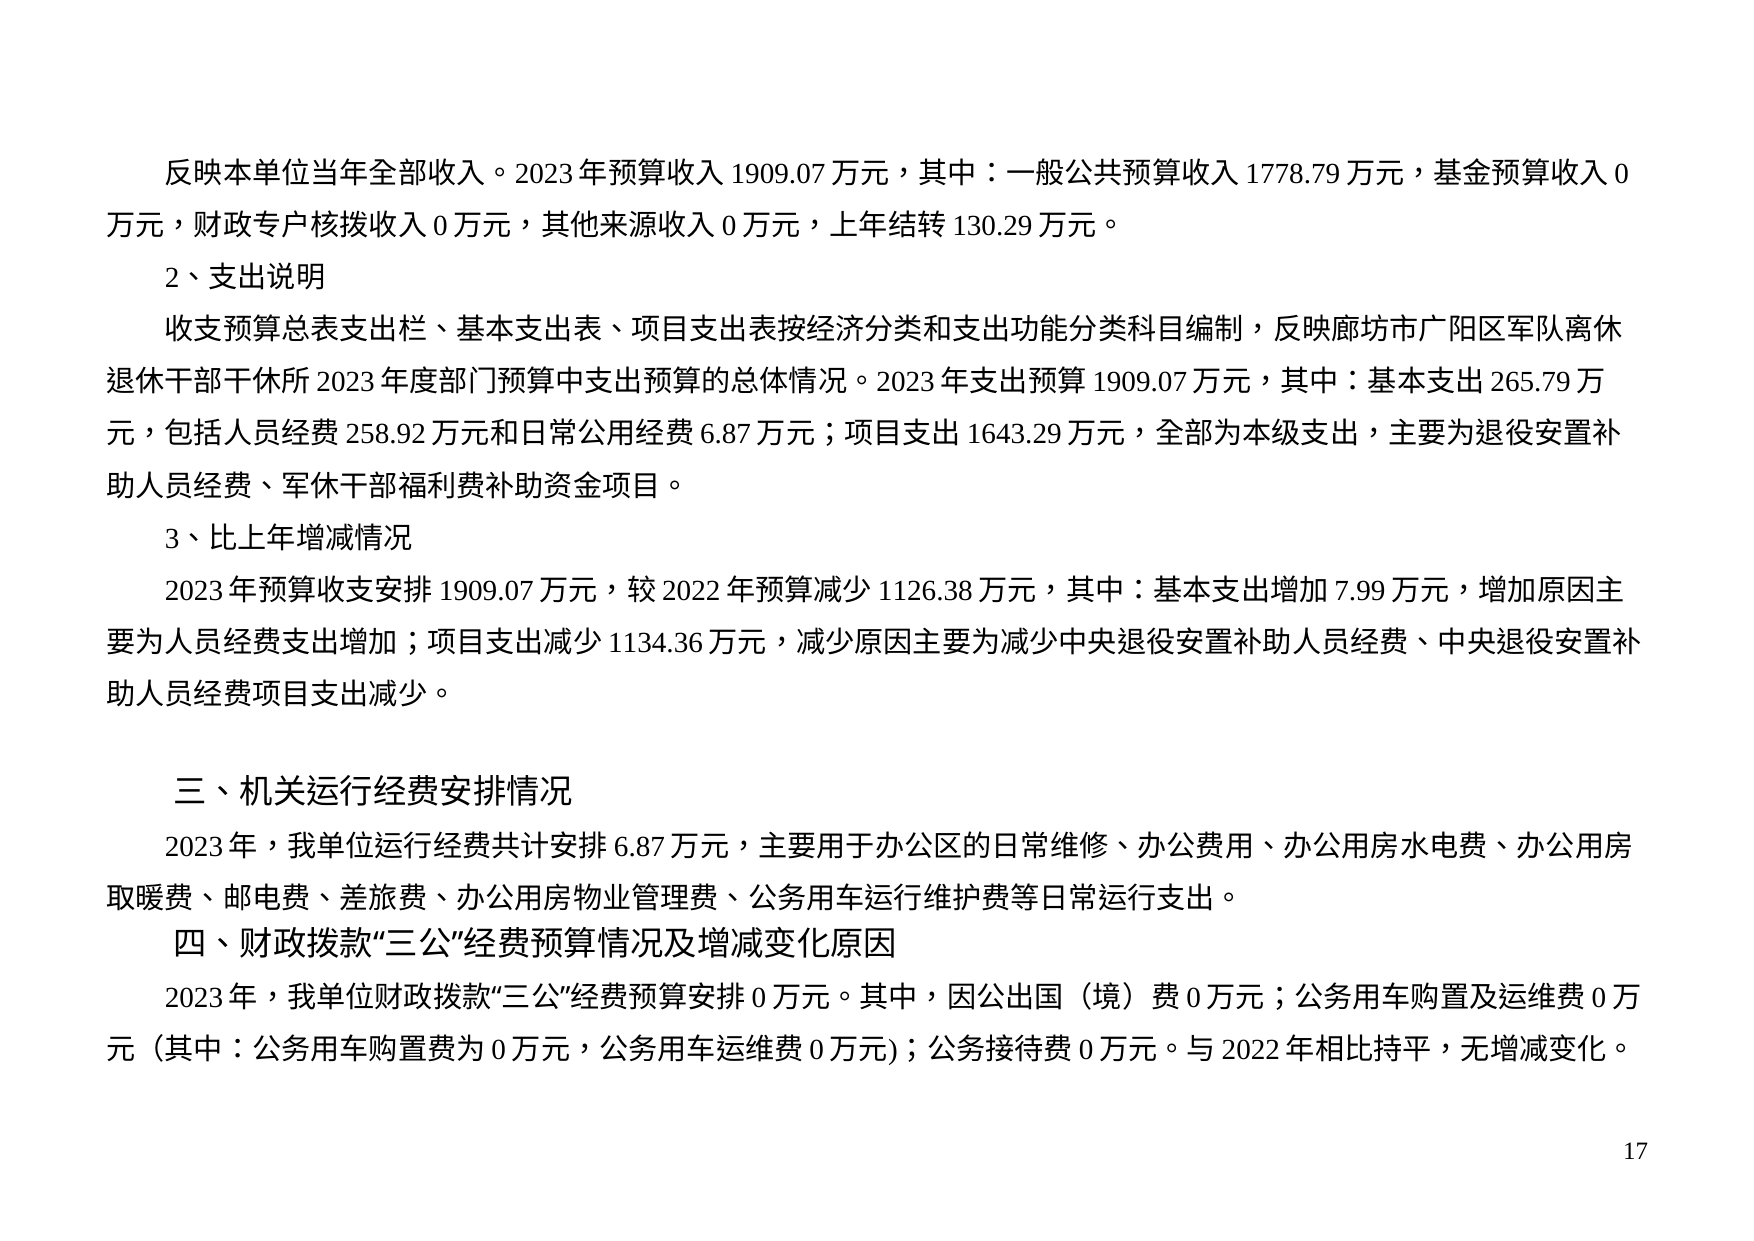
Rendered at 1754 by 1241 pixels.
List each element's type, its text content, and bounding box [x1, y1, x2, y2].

text 四、财政拨款“三公”经费预算情况及增减变化原因 [106, 919, 1648, 965]
text 收支预算总表支出栏、基本支出表、项目支出表按经济分类和支出功能分类科目编制，反映廊坊市广阳区军队离休退休干部干休所2023年度部门预算中支出预算的总体情况。2023年支出预算1909.07万元，其中：基本支出265.79万元，包括人员经费258.92万元和日常公用经费6.87万元；项目支出1643.29万元，全部为本级支出，主要为退役安置补助人员经费、军休干部福利费补助资金项目。 [106, 298, 1648, 506]
text 2、支出说明 [106, 246, 1648, 298]
text 反映本单位当年全部收入。2023年预算收入1909.07万元，其中：一般公共预算收入1778.79万元，基金预算收入0万元，财政专户核拨收入0万元，其他来源收入0万元，上年结转130.29万元。 [106, 142, 1648, 246]
text 2023年预算收支安排1909.07万元，较2022年预算减少1126.38万元，其中：基本支出增加7.99万元，增加原因主要为人员经费支出增加；项目支出减少1134.36万元，减少原因主要为减少中央退役安置补助人员经费、中央退役安置补助人员经费项目支出减少。 [106, 558, 1648, 715]
text 3、比上年增减情况 [106, 506, 1648, 558]
text 2023年，我单位运行经费共计安排6.87万元，主要用于办公区的日常维修、办公费用、办公用房水电费、办公用房取暖费、邮电费、差旅费、办公用房物业管理费、公务用车运行维护费等日常运行支出。 [106, 814, 1648, 918]
text 2023年，我单位财政拨款“三公”经费预算安排0万元。其中，因公出国（境）费0万元；公务用车购置及运维费0万元（其中：公务用车购置费为0万元，公务用车运维费0万元)；公务接待费0万元。与2022年相比持平，无增减变化。 [106, 966, 1648, 1070]
text 三、机关运行经费安排情况 [106, 768, 1648, 813]
